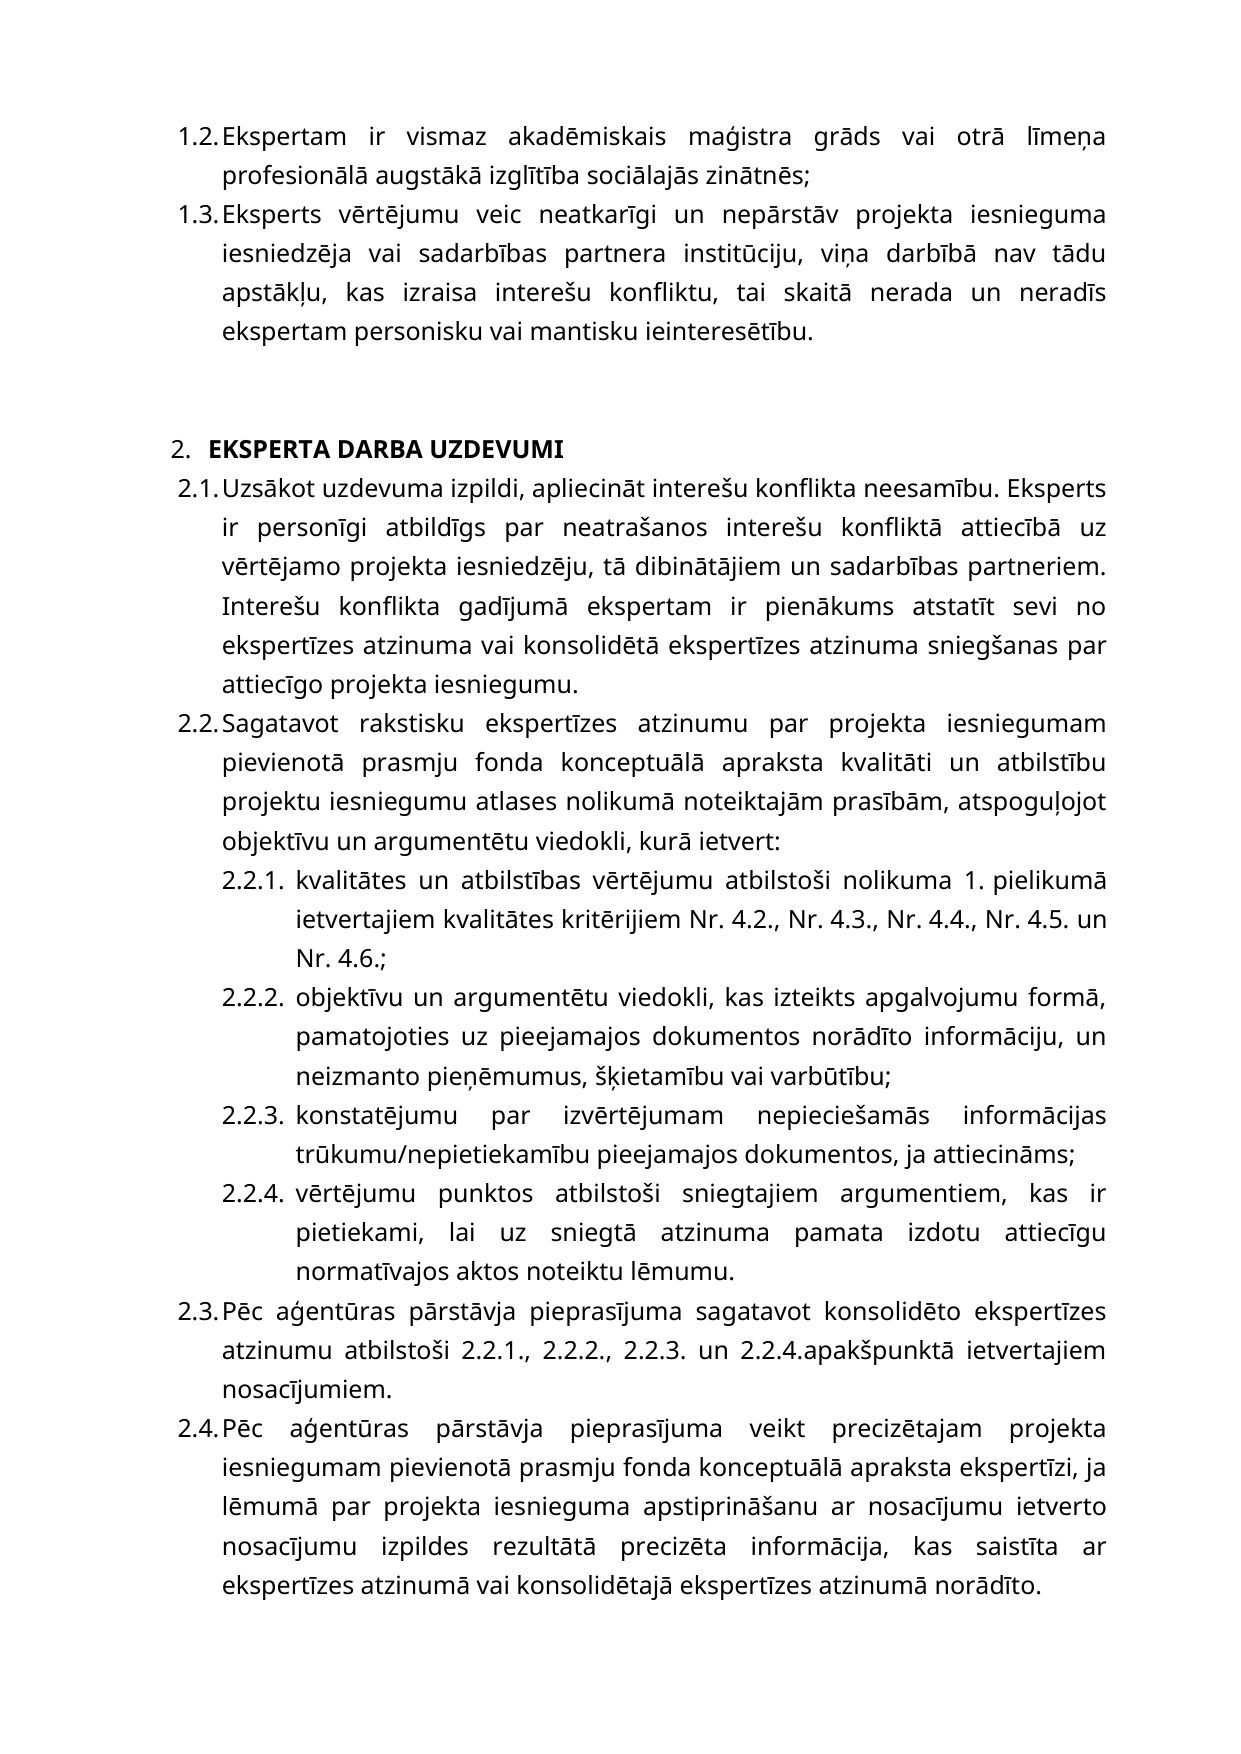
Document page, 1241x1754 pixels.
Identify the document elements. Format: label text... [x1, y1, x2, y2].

list Eksperts vērtējumu veic neatkarīgi un nepārstāv projekta iesnieguma iesniedzēja vai sadarbības partnera institūciju, viņa darbībā nav tādu apstākļu, kas izraisa interešu konfliktu, tai skaitā nerada un neradīs ekspertam personisku vai mantisku ieinteresētību. [177, 196, 1107, 348]
list Ekspertam ir vismaz akadēmiskais maģistra grāds vai otrā līmeņa profesionālā augstākā izglītība sociālajās zinātnēs; [177, 118, 1107, 191]
list Uzsākot uzdevuma izpildi, apliecināt interešu konflikta neesamību. Eksperts ir personīgi atbildīgs par neatrašanos interešu konfliktā attiecībā uz vērtējamo projekta iesniedzēju, tā dibinātājiem un sadarbības partneriem. Interešu konflikta gadījumā ekspertam ir pienākums atstatīt sevi no ekspertīzes atzinuma vai konsolidētā ekspertīzes atzinuma sniegšanas par attiecīgo projekta iesniegumu. [177, 471, 1107, 701]
list EKSPERTA DARBA UZDEVUMI [170, 431, 1107, 466]
list Sagatavot rakstisku ekspertīzes atzinumu par projekta iesniegumam pievienotā prasmju fonda konceptuālā apraksta kvalitāti un atbilstību projektu iesniegumu atlases nolikumā noteiktajām prasībām, atspoguļojot objektīvu un argumentētu viedokli, kurā ietvert: [177, 706, 1107, 857]
list konstatējumu par izvērtējumam nepieciešamās informācijas trūkumu/nepietiekamību pieejamajos dokumentos, ja attiecināms; [222, 1097, 1107, 1171]
list objektīvu un argumentētu viedokli, kas izteikts apgalvojumu formā, pamatojoties uz pieejamajos dokumentos norādīto informāciju, un neizmanto pieņēmumus, šķietamību vai varbūtību; [222, 980, 1107, 1092]
list Pēc aģentūras pārstāvja pieprasījuma sagatavot konsolidēto ekspertīzes atzinumu atbilstoši 2.2.1., 2.2.2., 2.2.3. un 2.2.4.apakšpunktā ietvertajiem nosacījumiem. [177, 1293, 1107, 1406]
list vērtējumu punktos atbilstoši sniegtajiem argumentiem, kas ir pietiekami, lai uz sniegtā atzinuma pamata izdotu attiecīgu normatīvajos aktos noteiktu lēmumu. [222, 1176, 1107, 1288]
list Pēc aģentūras pārstāvja pieprasījuma veikt precizētajam projekta iesniegumam pievienotā prasmju fonda konceptuālā apraksta ekspertīzi, ja lēmumā par projekta iesnieguma apstiprināšanu ar nosacījumu ietverto nosacījumu izpildes rezultātā precizēta informācija, kas saistīta ar ekspertīzes atzinumā vai konsolidētajā ekspertīzes atzinumā norādīto. [177, 1411, 1107, 1601]
list kvalitātes un atbilstības vērtējumu atbilstoši nolikuma 1. pielikumā ietvertajiem kvalitātes kritērijiem Nr. 4.2., Nr. 4.3., Nr. 4.4., Nr. 4.5. un Nr. 4.6.; [222, 862, 1107, 975]
